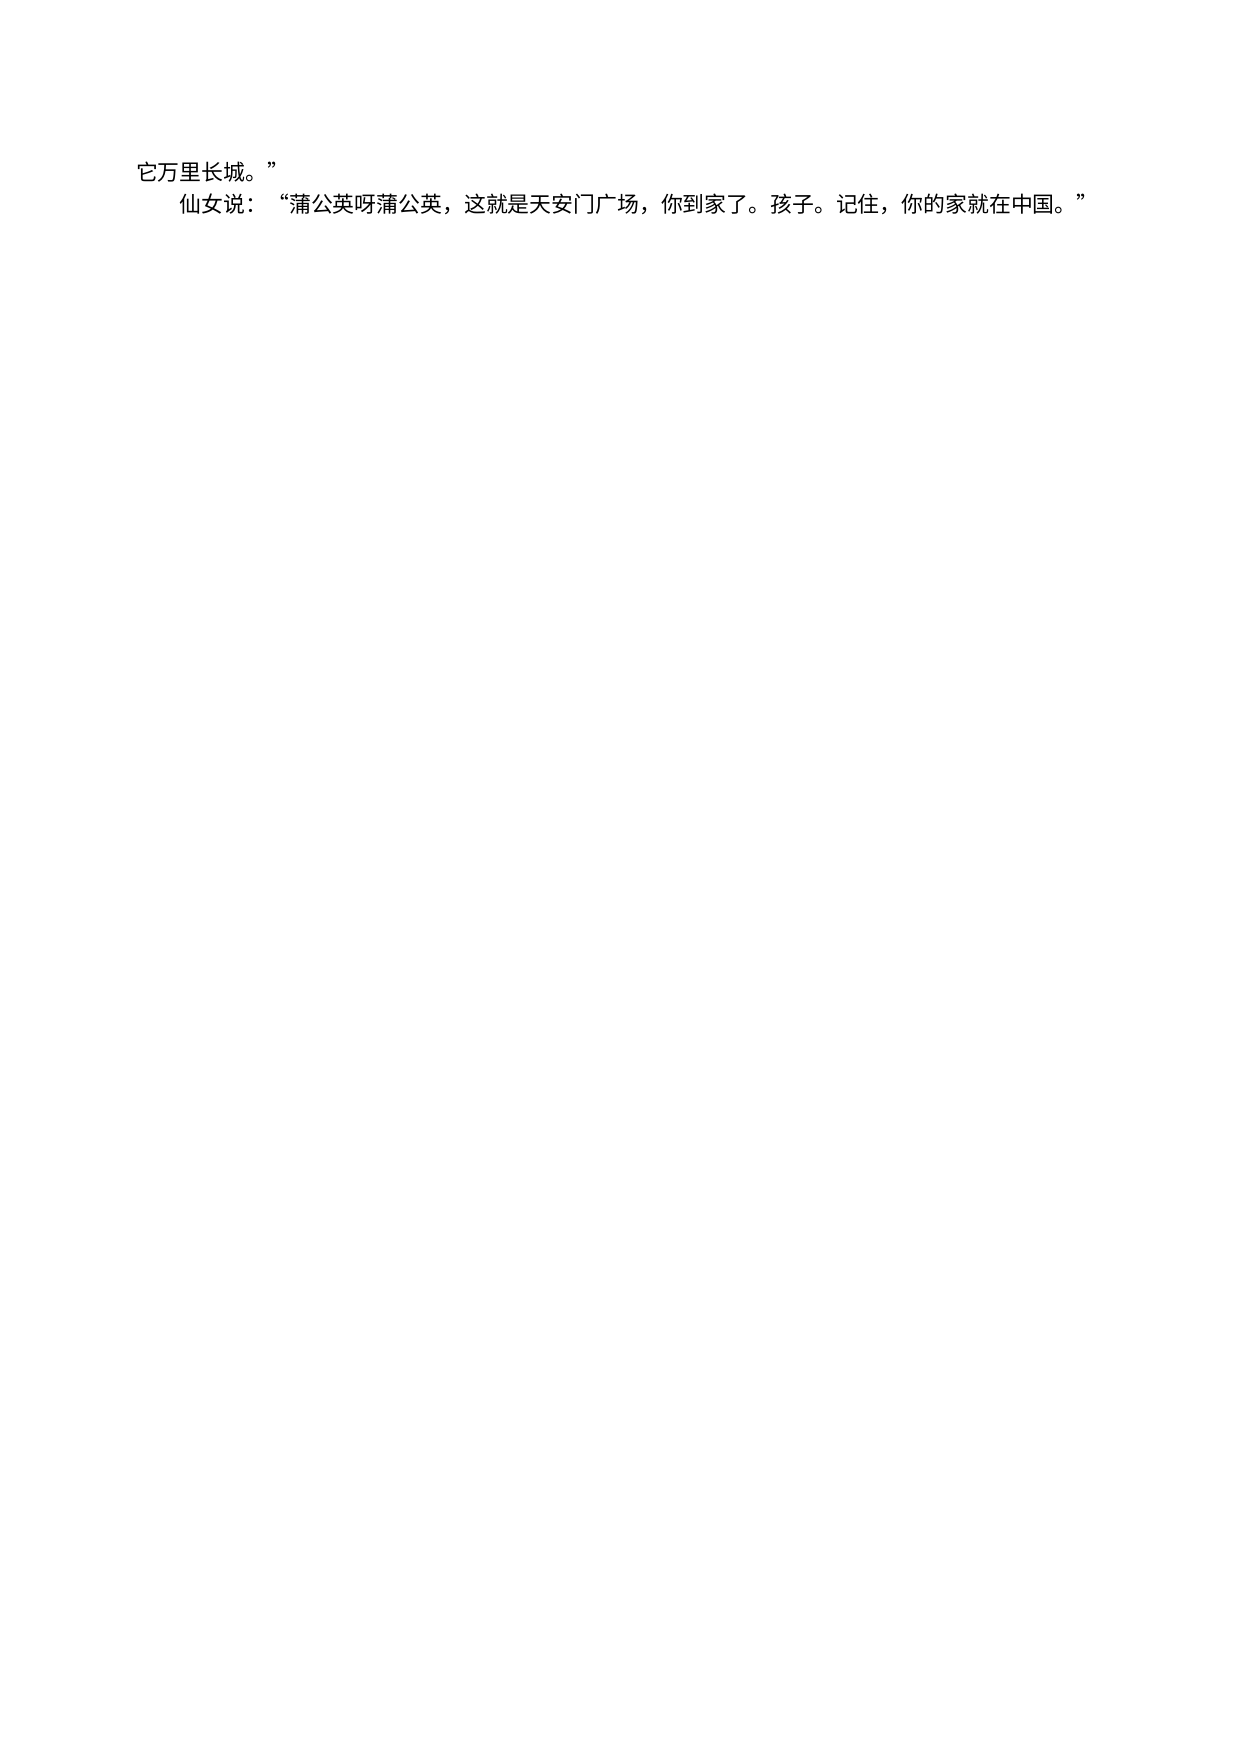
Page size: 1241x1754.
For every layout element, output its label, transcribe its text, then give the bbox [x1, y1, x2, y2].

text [136, 154, 1104, 187]
text 仙女说：“蒲公英呀蒲公英，这就是天安门广场，你到家了。孩子。记住，你的家就在中国。” [136, 187, 1104, 219]
